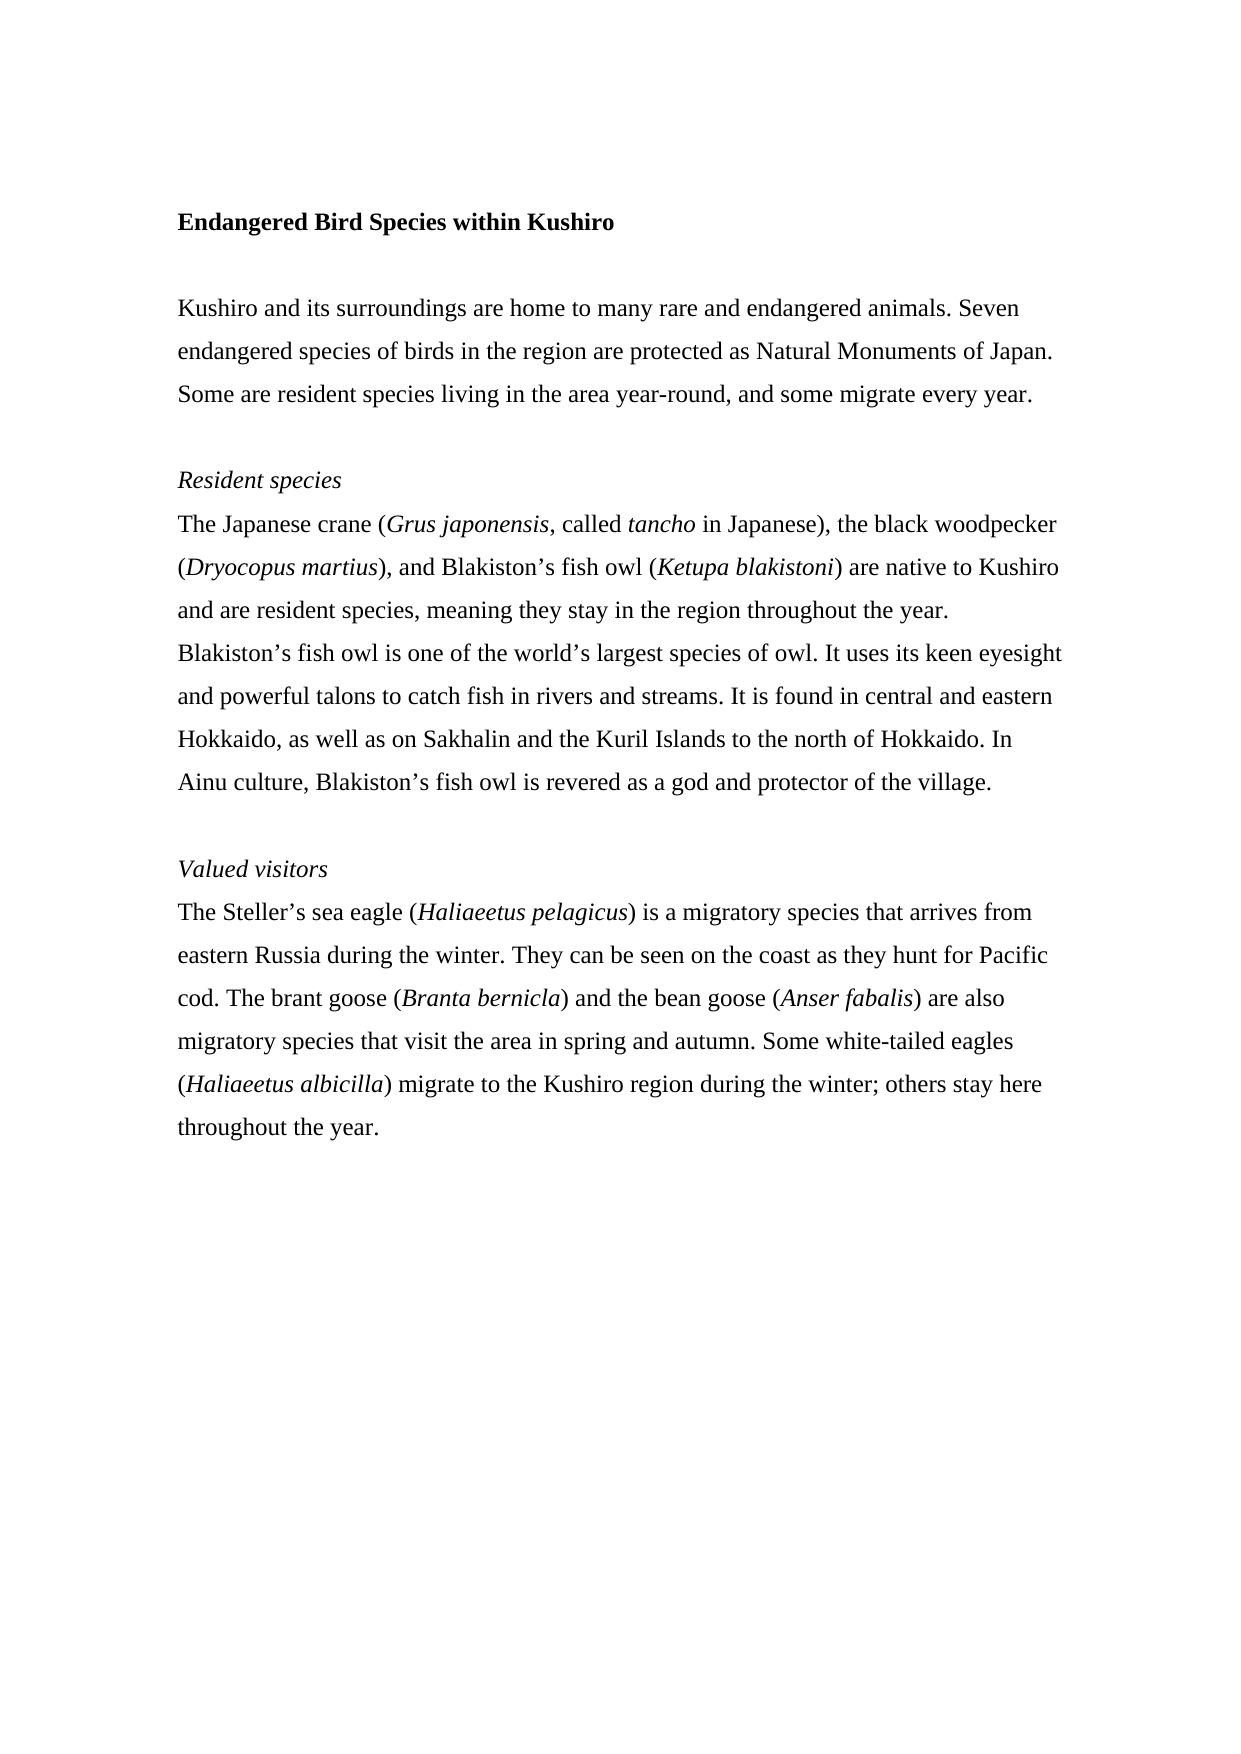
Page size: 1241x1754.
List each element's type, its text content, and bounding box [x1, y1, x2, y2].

text Kushiro and its surroundings are home to many rare and endangered animals. Seven endangered species of birds in the region are protected as Natural Monuments of Japan. Some are resident species living in the area year-round, and some migrate every year. [177, 293, 1063, 408]
text Endangered Bird Species within Kushiro [177, 207, 1063, 236]
text The Japanese crane (Grus japonensis, called tancho in Japanese), the black woodpecker (Dryocopus martius), and Blakiston’s fish owl (Ketupa blakistoni) are native to Kushiro and are resident species, meaning they stay in the region throughout the year. Blakiston’s fish owl is one of the world’s largest species of owl. It uses its keen eyesight and powerful talons to catch fish in rivers and streams. It is found in central and eastern Hokkaido, as well as on Sakhalin and the Kuril Islands to the north of Hokkaido. In Ainu culture, Blakiston’s fish owl is revered as a god and protector of the village. [177, 509, 1063, 796]
text The Steller’s sea eagle (Haliaeetus pelagicus) is a migratory species that arrives from eastern Russia during the winter. They can be seen on the coast as they hunt for Pacific cod. The brant goose (Branta bernicla) and the bean goose (Anser fabalis) are also migratory species that visit the area in spring and autumn. Some white-tailed eagles (Haliaeetus albicilla) migrate to the Kushiro region during the winter; others stay here throughout the year. [177, 897, 1063, 1141]
text Valued visitors [177, 854, 1063, 882]
text Resident species [177, 466, 1063, 494]
